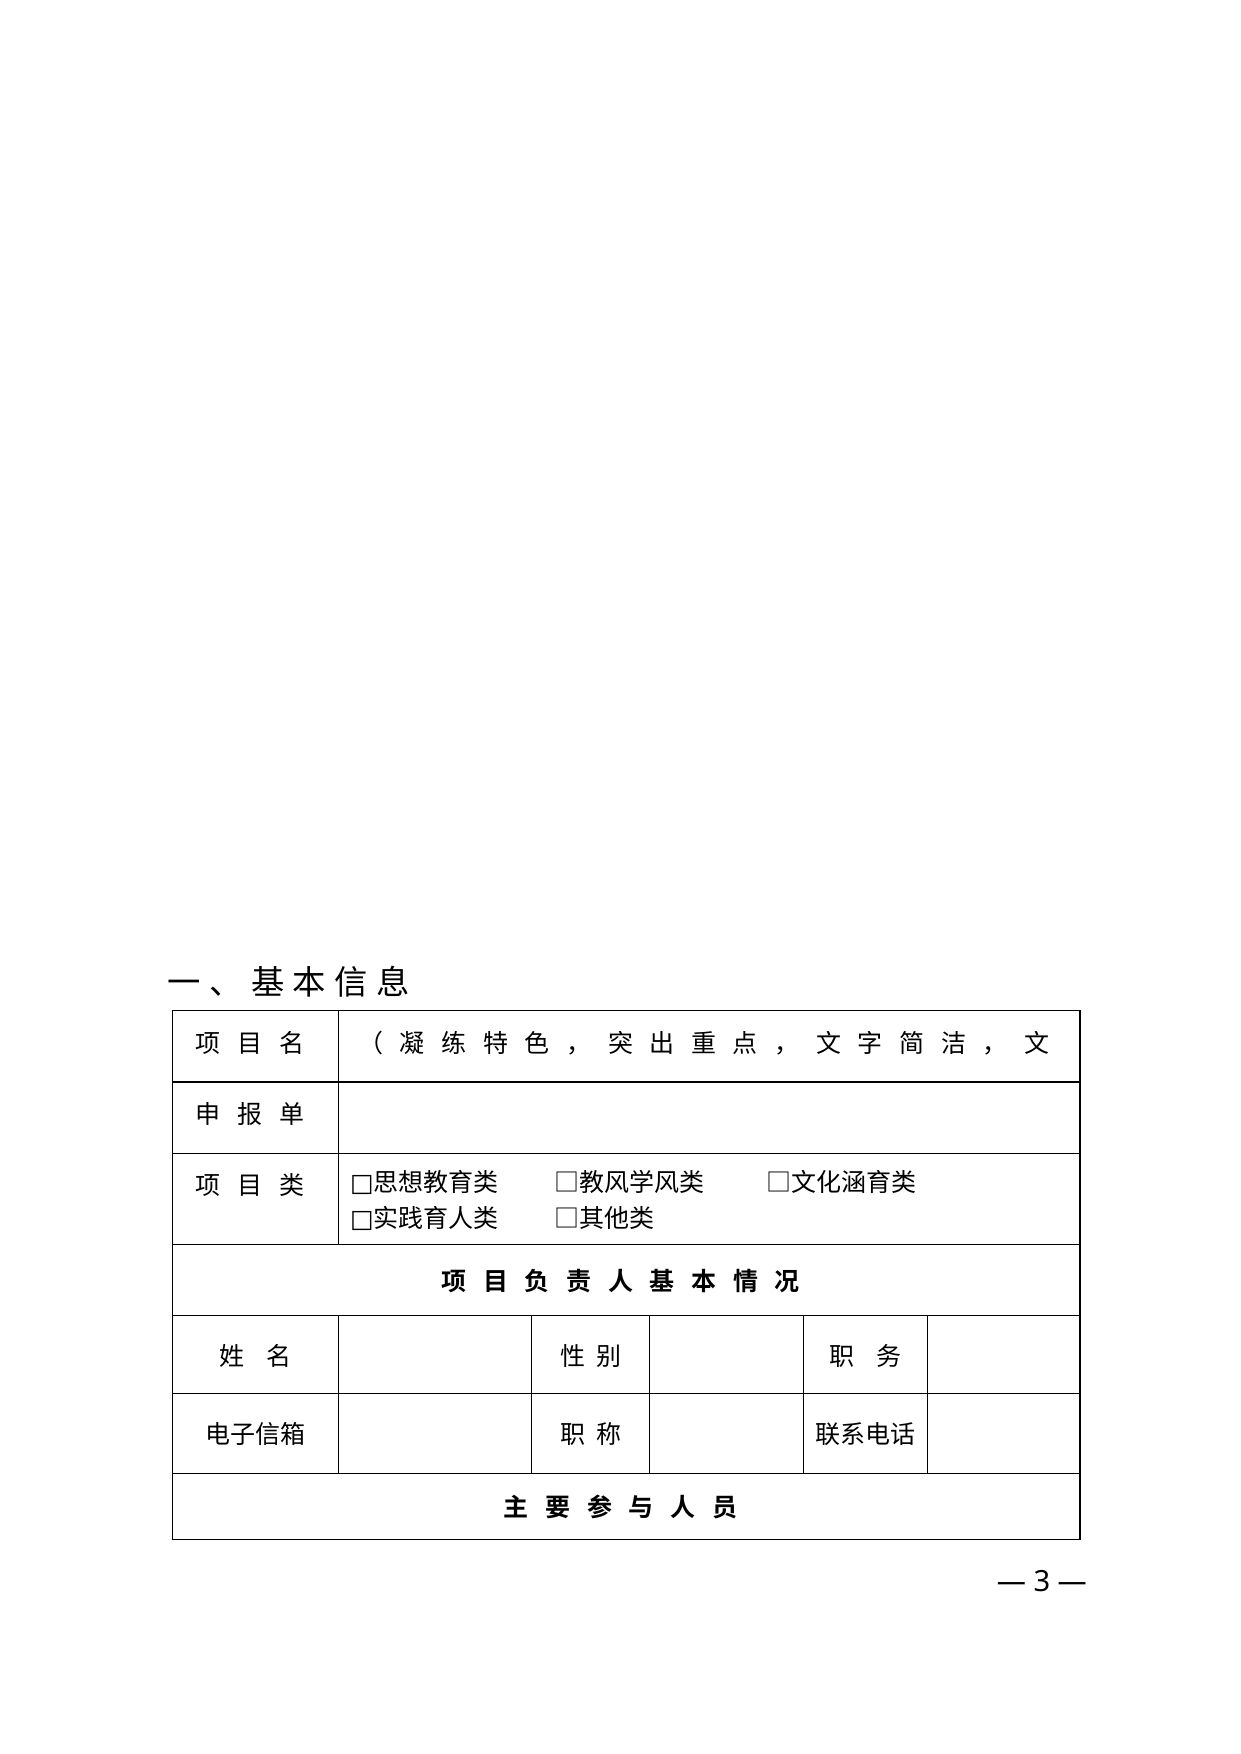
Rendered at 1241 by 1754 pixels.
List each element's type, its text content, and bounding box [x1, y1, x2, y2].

table_cell 申报单位 [173, 1083, 338, 1152]
table_cell 项目类别 [173, 1154, 338, 1244]
table_cell [928, 1394, 1079, 1472]
table_cell 性 别 [532, 1316, 649, 1392]
table_cell 职 称 [532, 1394, 649, 1472]
table_cell [650, 1316, 803, 1392]
table_cell 联系电话 [804, 1394, 927, 1472]
table_cell 电子信箱 [173, 1394, 338, 1472]
table_cell 职 务 [804, 1316, 927, 1392]
table_cell 姓 名 [173, 1316, 338, 1392]
table_cell □思想教育类 □教风学风类 □文化涵育类 □实践育人类 □其他类 [339, 1154, 1079, 1244]
table_cell [339, 1316, 531, 1392]
text 一、基本信息 [168, 950, 1084, 1010]
table_cell [339, 1083, 1079, 1152]
table_cell [339, 1394, 531, 1472]
table_cell 主要参与人员 [173, 1474, 1079, 1539]
table_cell 项目负责人基本情况 [173, 1245, 1079, 1315]
table_cell [650, 1394, 803, 1472]
table_header （凝练特色，突出重点，文字简洁，文化色彩浓厚） [339, 1011, 1079, 1081]
table_header 项目名称 [173, 1011, 338, 1081]
table_cell [928, 1316, 1079, 1392]
